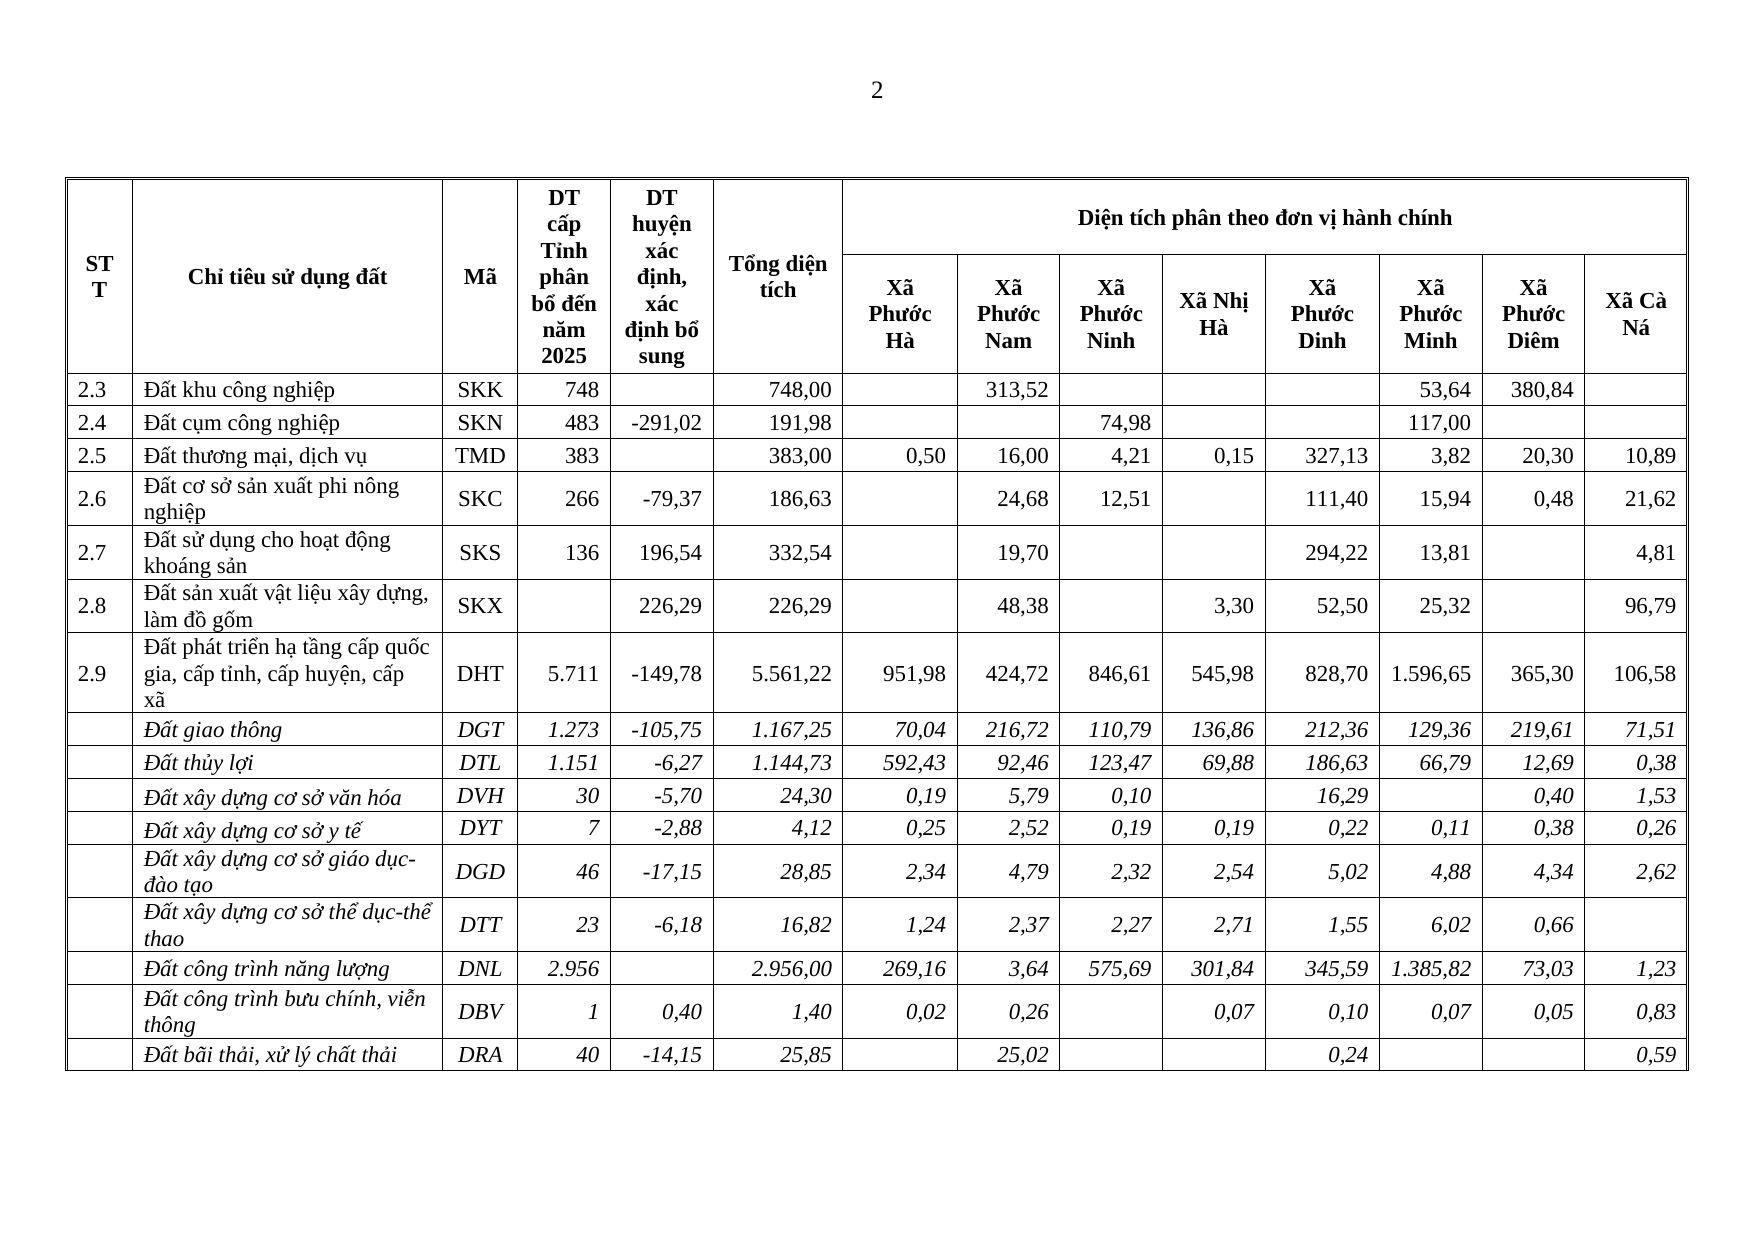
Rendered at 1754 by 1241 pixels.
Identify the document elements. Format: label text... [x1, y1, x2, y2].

table_cell [1163, 779, 1265, 811]
table_cell DTL [443, 746, 517, 778]
table_cell 71,51 [1585, 713, 1686, 745]
table_cell Xã Cà Ná [1585, 255, 1686, 372]
table_cell 2,34 [843, 845, 957, 897]
table_cell [843, 406, 957, 438]
table_header Tổng diện tích [714, 180, 842, 372]
table_cell 106,58 [1585, 633, 1686, 712]
table_cell 1.385,82 [1380, 952, 1482, 984]
table_cell -5,70 [611, 779, 713, 811]
table_cell [68, 985, 132, 1038]
table_cell 748,00 [714, 374, 842, 405]
table_cell 1,55 [1266, 898, 1379, 951]
table_cell -105,75 [611, 713, 713, 745]
table_cell 1.144,73 [714, 746, 842, 778]
table_cell DNL [443, 952, 517, 984]
table_cell 0,26 [1585, 812, 1686, 843]
table_cell 73,03 [1483, 952, 1584, 984]
table_cell 0,15 [1163, 439, 1265, 471]
table_cell 4,88 [1380, 845, 1482, 897]
table_cell 4,12 [714, 812, 842, 843]
table_cell 5.561,22 [714, 633, 842, 712]
table_cell 191,98 [714, 406, 842, 438]
table_cell 0,10 [1060, 779, 1162, 811]
table_cell SKC [443, 472, 517, 525]
table_cell [1380, 1039, 1482, 1070]
table_cell 2.6 [68, 472, 132, 525]
table_cell DYT [443, 812, 517, 843]
table_cell 1,53 [1585, 779, 1686, 811]
table_cell DHT [443, 633, 517, 712]
table_cell Đất thương mại, dịch vụ [133, 439, 442, 471]
table_cell -17,15 [611, 845, 713, 897]
table_cell SKX [443, 580, 517, 632]
table_cell 0,59 [1585, 1039, 1686, 1070]
table_cell [1163, 374, 1265, 405]
table_cell [68, 952, 132, 984]
table_cell 383,00 [714, 439, 842, 471]
table_cell 16,00 [958, 439, 1059, 471]
table_cell 13,81 [1380, 526, 1482, 578]
table_cell 196,54 [611, 526, 713, 578]
table_cell 0,38 [1585, 746, 1686, 778]
table_cell [1163, 526, 1265, 578]
table_cell [68, 779, 132, 811]
table_cell 2.4 [68, 406, 132, 438]
table_cell 846,61 [1060, 633, 1162, 712]
table_cell 2.956,00 [714, 952, 842, 984]
table_cell 92,46 [958, 746, 1059, 778]
table_cell 96,79 [1585, 580, 1686, 632]
table_cell 117,00 [1380, 406, 1482, 438]
table_cell 0,40 [1483, 779, 1584, 811]
table_cell 23 [518, 898, 610, 951]
table_cell [1483, 526, 1584, 578]
table_cell 74,98 [1060, 406, 1162, 438]
table_cell 186,63 [714, 472, 842, 525]
table_cell 129,36 [1380, 713, 1482, 745]
table_cell [1483, 580, 1584, 632]
table_cell SKS [443, 526, 517, 578]
table_cell 0,19 [1060, 812, 1162, 843]
table_cell 219,61 [1483, 713, 1584, 745]
table_cell [1585, 374, 1686, 405]
table_cell 2,37 [958, 898, 1059, 951]
table_cell 313,52 [958, 374, 1059, 405]
table_cell Xã Phước Minh [1380, 255, 1482, 372]
table_cell 0,26 [958, 985, 1059, 1038]
table_cell [1060, 580, 1162, 632]
table_cell [1060, 526, 1162, 578]
table_cell 0,38 [1483, 812, 1584, 843]
table_cell 70,04 [843, 713, 957, 745]
table_cell [1060, 985, 1162, 1038]
table_cell 269,16 [843, 952, 957, 984]
table_cell 2.956 [518, 952, 610, 984]
table_cell 575,69 [1060, 952, 1162, 984]
table_cell [68, 713, 132, 745]
table_cell 1.273 [518, 713, 610, 745]
table_cell [1483, 406, 1584, 438]
table_cell Xã Phước Hà [843, 255, 957, 372]
table_cell 748 [518, 374, 610, 405]
table_cell 0,24 [1266, 1039, 1379, 1070]
table_cell -2,88 [611, 812, 713, 843]
table_cell Xã Nhị Hà [1163, 255, 1265, 372]
table_cell [518, 580, 610, 632]
table_cell 345,59 [1266, 952, 1379, 984]
table_cell Đất cụm công nghiệp [133, 406, 442, 438]
table_cell Đất công trình bưu chính, viễn thông [133, 985, 442, 1038]
table_cell DGT [443, 713, 517, 745]
table_cell Đất xây dựng cơ sở y tế [133, 812, 442, 843]
table_cell DBV [443, 985, 517, 1038]
table_cell 40 [518, 1039, 610, 1070]
table_cell 6,02 [1380, 898, 1482, 951]
table_cell [1585, 406, 1686, 438]
table_cell [611, 374, 713, 405]
table_cell [611, 439, 713, 471]
table_cell SKK [443, 374, 517, 405]
table_cell 216,72 [958, 713, 1059, 745]
table_cell 4,34 [1483, 845, 1584, 897]
table_cell [68, 812, 132, 843]
table_cell 15,94 [1380, 472, 1482, 525]
table_cell 3,64 [958, 952, 1059, 984]
table_cell [68, 746, 132, 778]
table_cell 123,47 [1060, 746, 1162, 778]
table_cell 66,79 [1380, 746, 1482, 778]
table_cell 16,29 [1266, 779, 1379, 811]
table_header Diện tích phân theo đơn vị hành chính [843, 180, 1686, 254]
table_cell Đất khu công nghiệp [133, 374, 442, 405]
table_cell 301,84 [1163, 952, 1265, 984]
table_cell 380,84 [1483, 374, 1584, 405]
table_cell 2.8 [68, 580, 132, 632]
table_cell -6,18 [611, 898, 713, 951]
table_cell 0,48 [1483, 472, 1584, 525]
table_cell DGD [443, 845, 517, 897]
table_cell [843, 374, 957, 405]
table_cell 5.711 [518, 633, 610, 712]
table_cell 266 [518, 472, 610, 525]
table_cell [1266, 406, 1379, 438]
table_cell 3,82 [1380, 439, 1482, 471]
table_cell TMD [443, 439, 517, 471]
table_cell 69,88 [1163, 746, 1265, 778]
table_cell 53,64 [1380, 374, 1482, 405]
table_cell [1266, 374, 1379, 405]
table_cell 2,32 [1060, 845, 1162, 897]
table_cell [843, 472, 957, 525]
table_cell 30 [518, 779, 610, 811]
table_cell 1 [518, 985, 610, 1038]
table_cell 1,40 [714, 985, 842, 1038]
table_cell Đất bãi thải, xử lý chất thải [133, 1039, 442, 1070]
table_cell 2.5 [68, 439, 132, 471]
table_cell 0,02 [843, 985, 957, 1038]
table_cell 0,40 [611, 985, 713, 1038]
table_cell 0,05 [1483, 985, 1584, 1038]
table_cell [1163, 1039, 1265, 1070]
table_cell 424,72 [958, 633, 1059, 712]
table_header Mã [443, 180, 517, 372]
table_cell [68, 1039, 132, 1070]
table_cell SKN [443, 406, 517, 438]
table_cell [1163, 406, 1265, 438]
table_cell [68, 845, 132, 897]
table_cell 5,79 [958, 779, 1059, 811]
table_cell 0,25 [843, 812, 957, 843]
table_cell 16,82 [714, 898, 842, 951]
table_cell 212,36 [1266, 713, 1379, 745]
table_cell 2.9 [68, 633, 132, 712]
table_cell 7 [518, 812, 610, 843]
table_cell Xã Phước Diêm [1483, 255, 1584, 372]
table_cell Đất giao thông [133, 713, 442, 745]
table_cell 0,83 [1585, 985, 1686, 1038]
table_cell 12,69 [1483, 746, 1584, 778]
table_cell 21,62 [1585, 472, 1686, 525]
table_cell [843, 526, 957, 578]
table_cell Đất xây dựng cơ sở thể dục-thể thao [133, 898, 442, 951]
table_cell 226,29 [611, 580, 713, 632]
table_cell 28,85 [714, 845, 842, 897]
table_cell 4,21 [1060, 439, 1162, 471]
table_cell -79,37 [611, 472, 713, 525]
table_cell Đất xây dựng cơ sở văn hóa [133, 779, 442, 811]
table_cell 46 [518, 845, 610, 897]
table_cell [1060, 374, 1162, 405]
table_cell 226,29 [714, 580, 842, 632]
table_cell 2,27 [1060, 898, 1162, 951]
table_cell 25,32 [1380, 580, 1482, 632]
table_cell 25,02 [958, 1039, 1059, 1070]
table_header DT huyện xác định, xác định bổ sung [611, 180, 713, 372]
table_cell 1,23 [1585, 952, 1686, 984]
table_cell 186,63 [1266, 746, 1379, 778]
table_cell 20,30 [1483, 439, 1584, 471]
table_header Chỉ tiêu sử dụng đất [133, 180, 442, 372]
table_cell 48,38 [958, 580, 1059, 632]
table_cell 0,10 [1266, 985, 1379, 1038]
table_cell [843, 1039, 957, 1070]
table_cell -14,15 [611, 1039, 713, 1070]
table_cell 136,86 [1163, 713, 1265, 745]
table_cell 0,50 [843, 439, 957, 471]
table_cell [1163, 472, 1265, 525]
table_cell DTT [443, 898, 517, 951]
table_cell Đất thủy lợi [133, 746, 442, 778]
table_cell 592,43 [843, 746, 957, 778]
table_cell [958, 406, 1059, 438]
table_cell 332,54 [714, 526, 842, 578]
table_cell [843, 580, 957, 632]
table_cell [1585, 898, 1686, 951]
table_cell 0,22 [1266, 812, 1379, 843]
table_cell 12,51 [1060, 472, 1162, 525]
table_header STT [68, 180, 132, 372]
table_cell [611, 952, 713, 984]
table_cell DVH [443, 779, 517, 811]
table_cell Đất công trình năng lượng [133, 952, 442, 984]
table_cell 19,70 [958, 526, 1059, 578]
table_cell -6,27 [611, 746, 713, 778]
table_cell 2.3 [68, 374, 132, 405]
table_cell 10,89 [1585, 439, 1686, 471]
table_cell 383 [518, 439, 610, 471]
table_cell -291,02 [611, 406, 713, 438]
table_cell 294,22 [1266, 526, 1379, 578]
table_cell 136 [518, 526, 610, 578]
table_cell 2.7 [68, 526, 132, 578]
table_cell 483 [518, 406, 610, 438]
table_cell 4,81 [1585, 526, 1686, 578]
table_cell 545,98 [1163, 633, 1265, 712]
table_cell 52,50 [1266, 580, 1379, 632]
table_cell 2,71 [1163, 898, 1265, 951]
table_cell 1.167,25 [714, 713, 842, 745]
table_cell Xã Phước Ninh [1060, 255, 1162, 372]
table_cell DRA [443, 1039, 517, 1070]
table_cell 0,07 [1163, 985, 1265, 1038]
table_cell Đất sử dụng cho hoạt động khoáng sản [133, 526, 442, 578]
table_cell [1060, 1039, 1162, 1070]
table_cell Đất sản xuất vật liệu xây dựng, làm đồ gốm [133, 580, 442, 632]
table_cell 3,30 [1163, 580, 1265, 632]
table_cell 1.596,65 [1380, 633, 1482, 712]
table_cell 0,19 [1163, 812, 1265, 843]
table_cell [1483, 1039, 1584, 1070]
table_cell 2,54 [1163, 845, 1265, 897]
table_cell Xã Phước Nam [958, 255, 1059, 372]
table_cell [1380, 779, 1482, 811]
table_cell 111,40 [1266, 472, 1379, 525]
table_cell 0,19 [843, 779, 957, 811]
table_cell 828,70 [1266, 633, 1379, 712]
table_cell 1.151 [518, 746, 610, 778]
table_cell 0,07 [1380, 985, 1482, 1038]
table_cell 2,52 [958, 812, 1059, 843]
table_cell 4,79 [958, 845, 1059, 897]
table_cell 25,85 [714, 1039, 842, 1070]
table_cell 110,79 [1060, 713, 1162, 745]
table_cell 951,98 [843, 633, 957, 712]
table_cell 5,02 [1266, 845, 1379, 897]
table_cell 327,13 [1266, 439, 1379, 471]
table_cell [68, 898, 132, 951]
table_cell 0,66 [1483, 898, 1584, 951]
table_cell 365,30 [1483, 633, 1584, 712]
table_cell Đất cơ sở sản xuất phi nông nghiệp [133, 472, 442, 525]
table_cell Đất xây dựng cơ sở giáo dục-đào tạo [133, 845, 442, 897]
table_cell Đất phát triển hạ tầng cấp quốc gia, cấp tỉnh, cấp huyện, cấp xã [133, 633, 442, 712]
table_cell 2,62 [1585, 845, 1686, 897]
table_cell -149,78 [611, 633, 713, 712]
table_cell 24,30 [714, 779, 842, 811]
table_cell 24,68 [958, 472, 1059, 525]
table_cell Xã Phước Dinh [1266, 255, 1379, 372]
table_header DT cấp Tỉnh phân bổ đến năm 2025 [518, 180, 610, 372]
table_cell 1,24 [843, 898, 957, 951]
table_cell 0,11 [1380, 812, 1482, 843]
